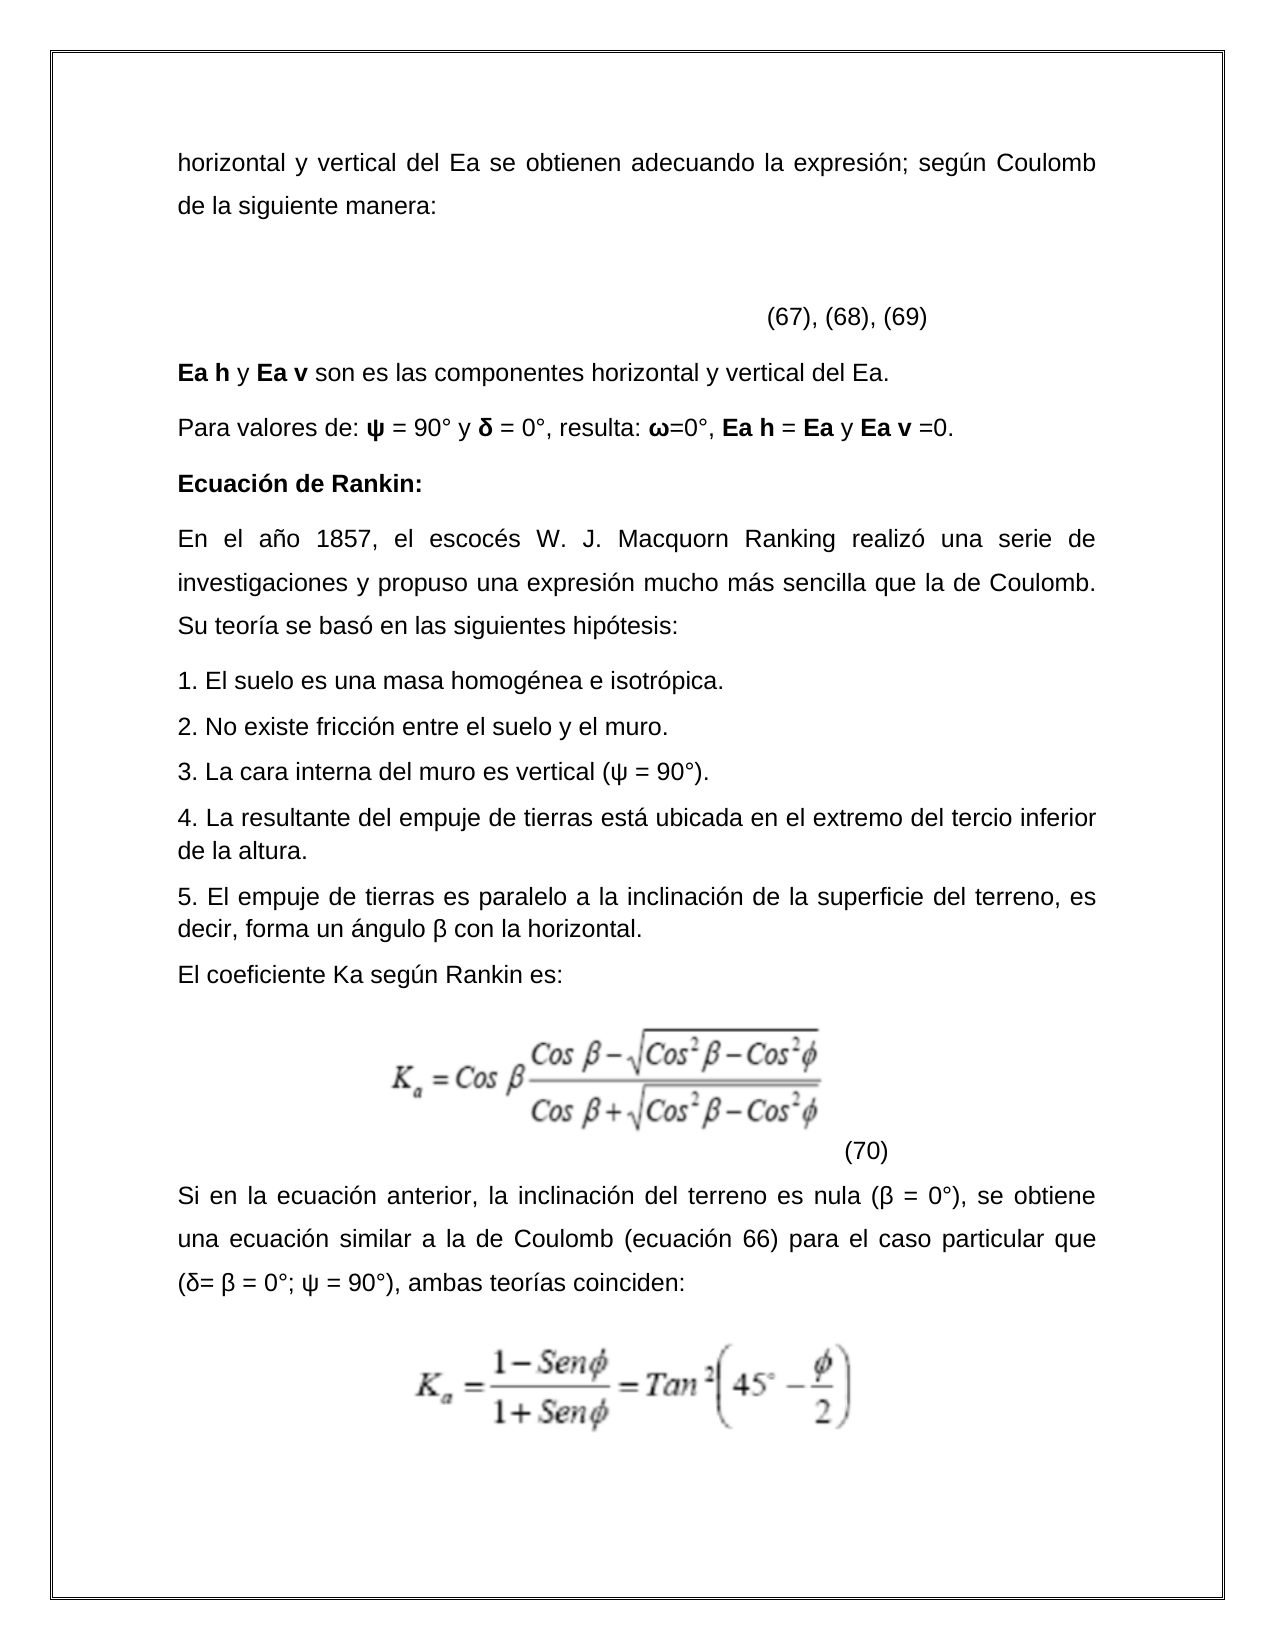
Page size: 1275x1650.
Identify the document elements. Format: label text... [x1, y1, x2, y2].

text En el año 1857, el escocés W. J. Macquorn Ranking realizó una serie de investigaciones y propuso una expresión mucho más sencilla que la de Coulomb. Su teoría se basó en las siguientes hipótesis: [177, 524, 1098, 639]
text 5. El empuje de tierras es paralelo a la inclinación de la superficie del terreno, es decir, forma un ángulo β con la horizontal. [177, 881, 1098, 943]
text El coeficiente Ka según Rankin es: [177, 960, 1098, 989]
picture [411, 1323, 864, 1452]
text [177, 148, 1098, 219]
text 2. No existe fricción entre el suelo y el muro. [177, 712, 1098, 741]
text (67), (68), (69) [177, 302, 1098, 331]
text 4. La resultante del empuje de tierras está ubicada en el extremo del tercio inferior de la altura. [177, 803, 1098, 865]
text Si en la ecuación anterior, la inclinación del terreno es nula (β = 0°), se obtiene una ecuación similar a la de Coulomb (ecuación 66) para el caso particular que (δ= β = 0°; ψ = 90°), ambas teorías coinciden: [177, 1181, 1098, 1296]
text Ecuación de Rankin: [177, 469, 1098, 498]
text 3. La cara interna del muro es vertical (ψ = 90°). [177, 757, 1098, 786]
picture [386, 1005, 845, 1160]
text Ea h y Ea v son es las componentes horizontal y vertical del Ea. [177, 358, 1098, 386]
text 1. El suelo es una masa homogénea e isotrópica. [177, 666, 1098, 695]
text Para valores de: ψ = 90° y δ = 0°, resulta: ω=0°, Ea h = Ea y Ea v =0. [177, 413, 1098, 442]
